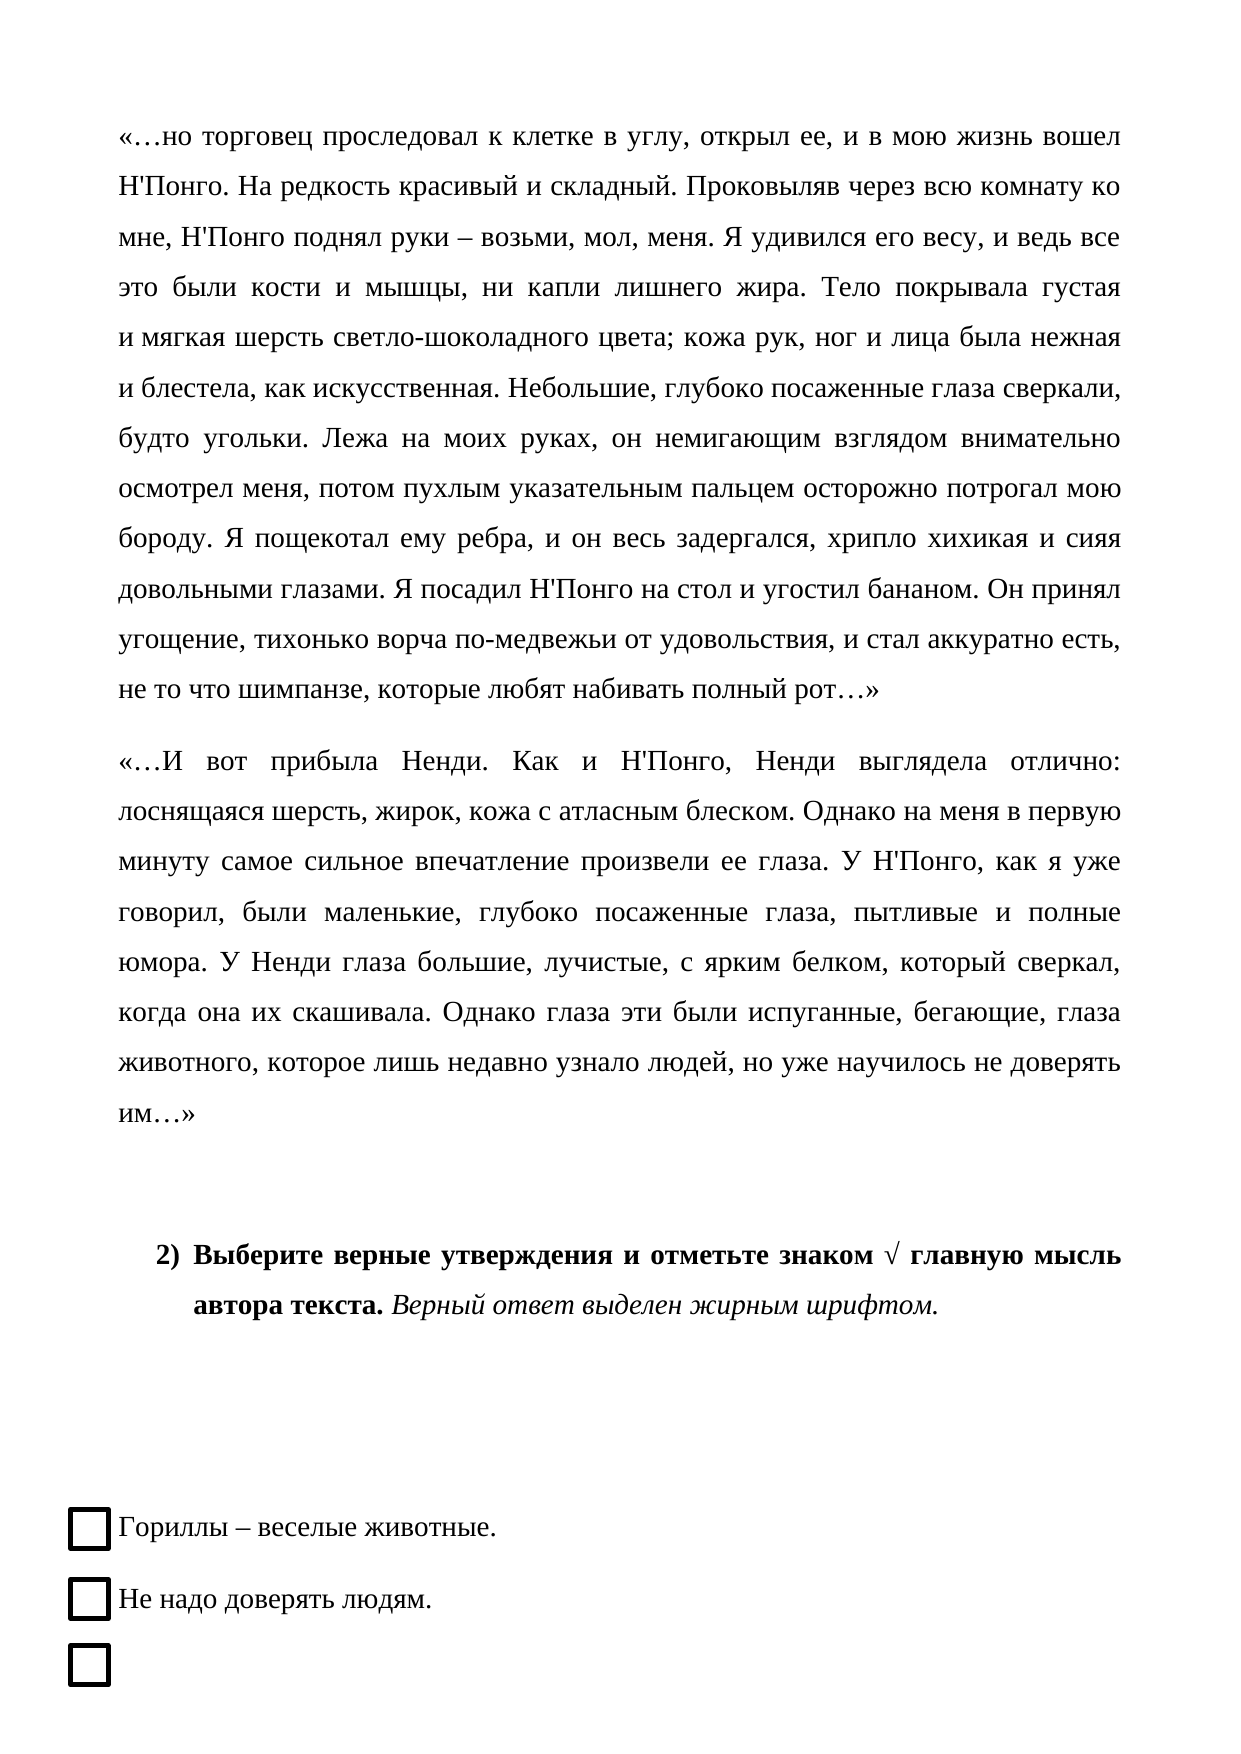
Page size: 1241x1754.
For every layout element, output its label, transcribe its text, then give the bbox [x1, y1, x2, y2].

text «…И вот прибыла Ненди. Как и Н'Понго, Ненди выглядела отлично: лоснящаяся шерсть, жирок, кожа с атласным блеском. Однако на меня в первую минуту самое сильное впечатление произвели ее глаза. У Н'Понго, как я уже говорил, были маленькие, глубоко посаженные глаза, пытливые и полные юмора. У Ненди глаза большие, лучистые, с ярким белком, который сверкал, когда она их скашивала. Однако глаза эти были испуганные, бегающие, глаза животного, которое лишь недавно узнало людей, но уже научилось не доверять им…» [118, 743, 1122, 1128]
text Гориллы – веселые животные. [118, 1509, 1122, 1543]
list Выберите верные утверждения и отметьте знаком √ главную мысль автора текста. Верный ответ выделен жирным шрифтом. [156, 1237, 1122, 1321]
text «…но торговец проследовал к клетке в углу, открыл ее, и в мою жизнь вошел Н'Понго. На редкость красивый и складный. Проковыляв через всю комнату ко мне, Н'Понго поднял руки – возьми, мол, меня. Я удивился его весу, и ведь все это были кости и мышцы, ни капли лишнего жира. Тело покрывала густая и мягкая шерсть светло-шоколадного цвета; кожа рук, ног и лица была нежная и блестела, как искусственная. Небольшие, глубоко посаженные глаза сверкали, будто угольки. Лежа на моих руках, он немигающим взглядом внимательно осмотрел меня, потом пухлым указательным пальцем осторожно потрогал мою бороду. Я пощекотал ему ребра, и он весь задергался, хрипло хихикая и сияя довольными глазами. Я посадил Н'Понго на стол и угостил бананом. Он принял угощение, тихонько ворча по-медвежьи от удовольствия, и стал аккуратно есть, не то что шимпанзе, которые любят набивать полный рот…» [118, 118, 1122, 705]
text Не надо доверять людям. [118, 1581, 1122, 1614]
